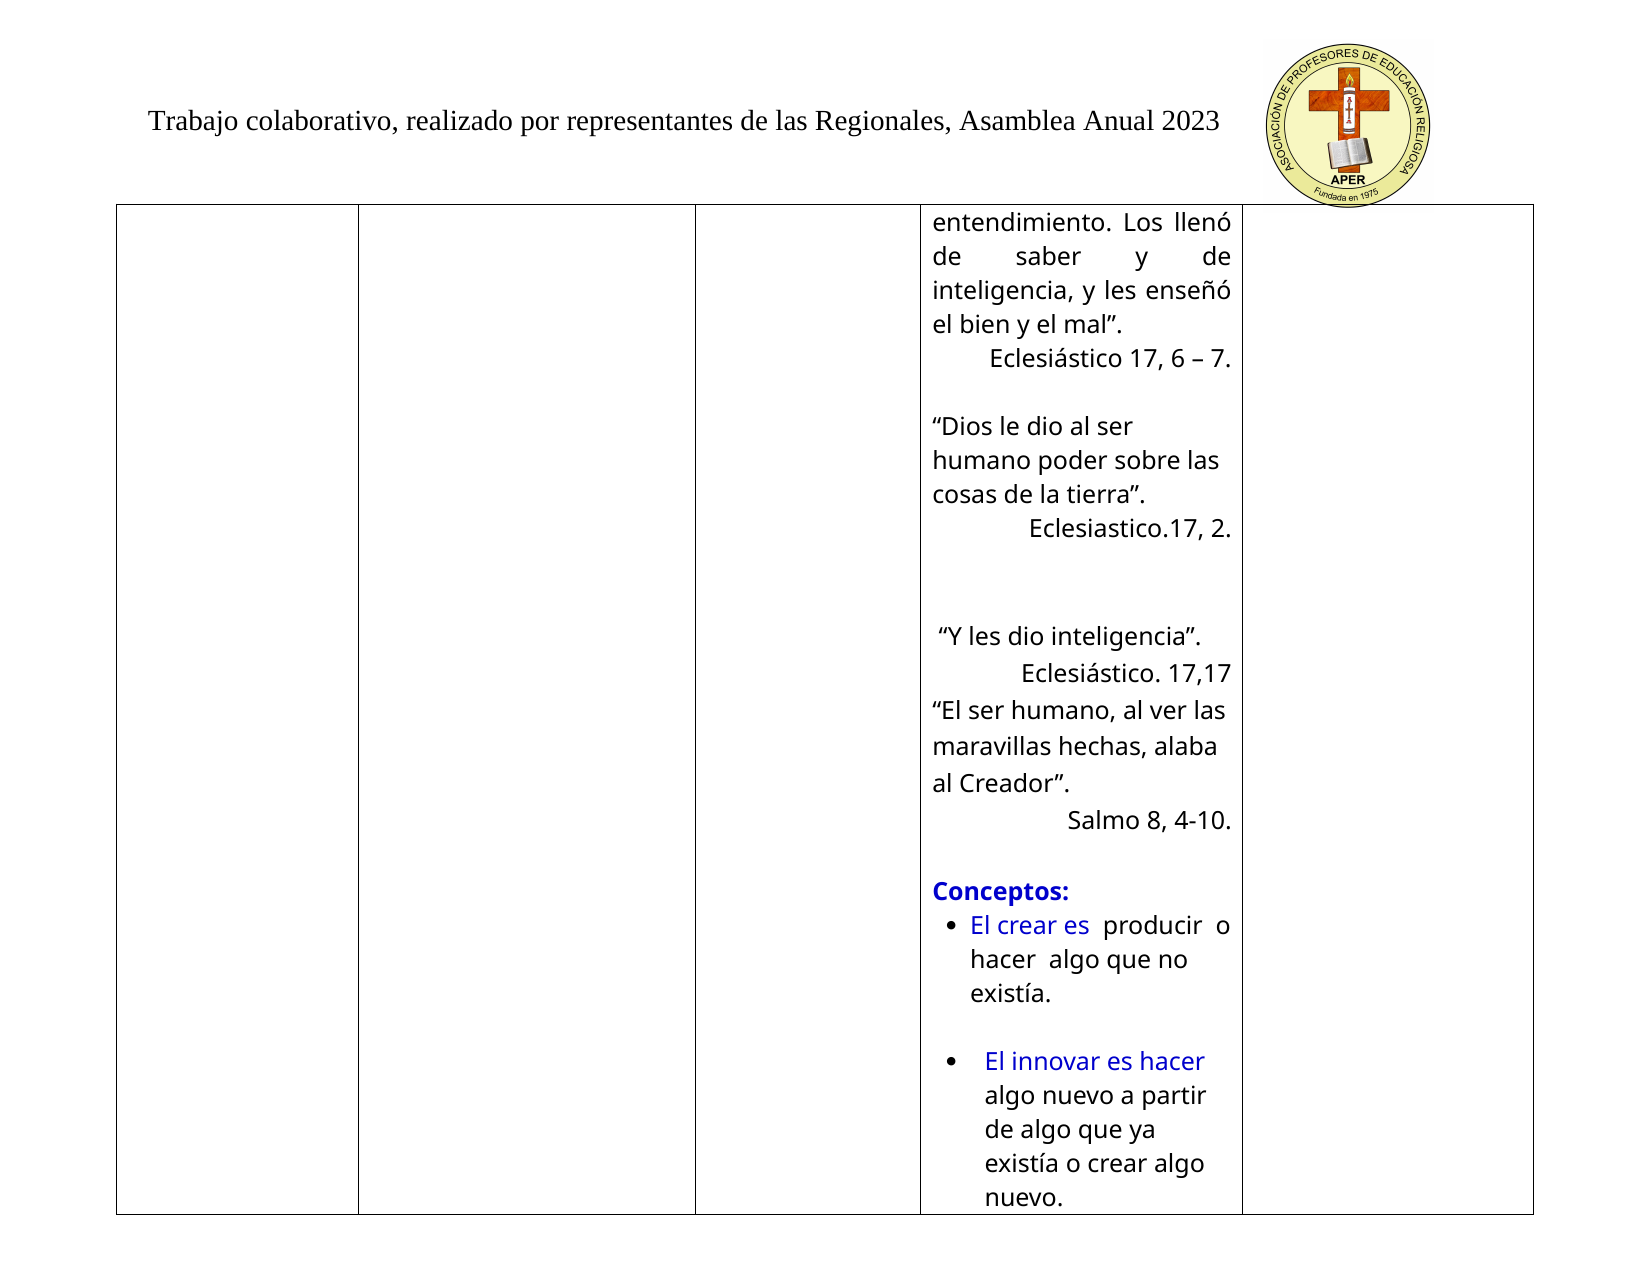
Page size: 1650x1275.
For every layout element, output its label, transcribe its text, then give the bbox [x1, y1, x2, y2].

picture [1262, 205, 1435, 213]
picture [1262, 39, 1435, 204]
